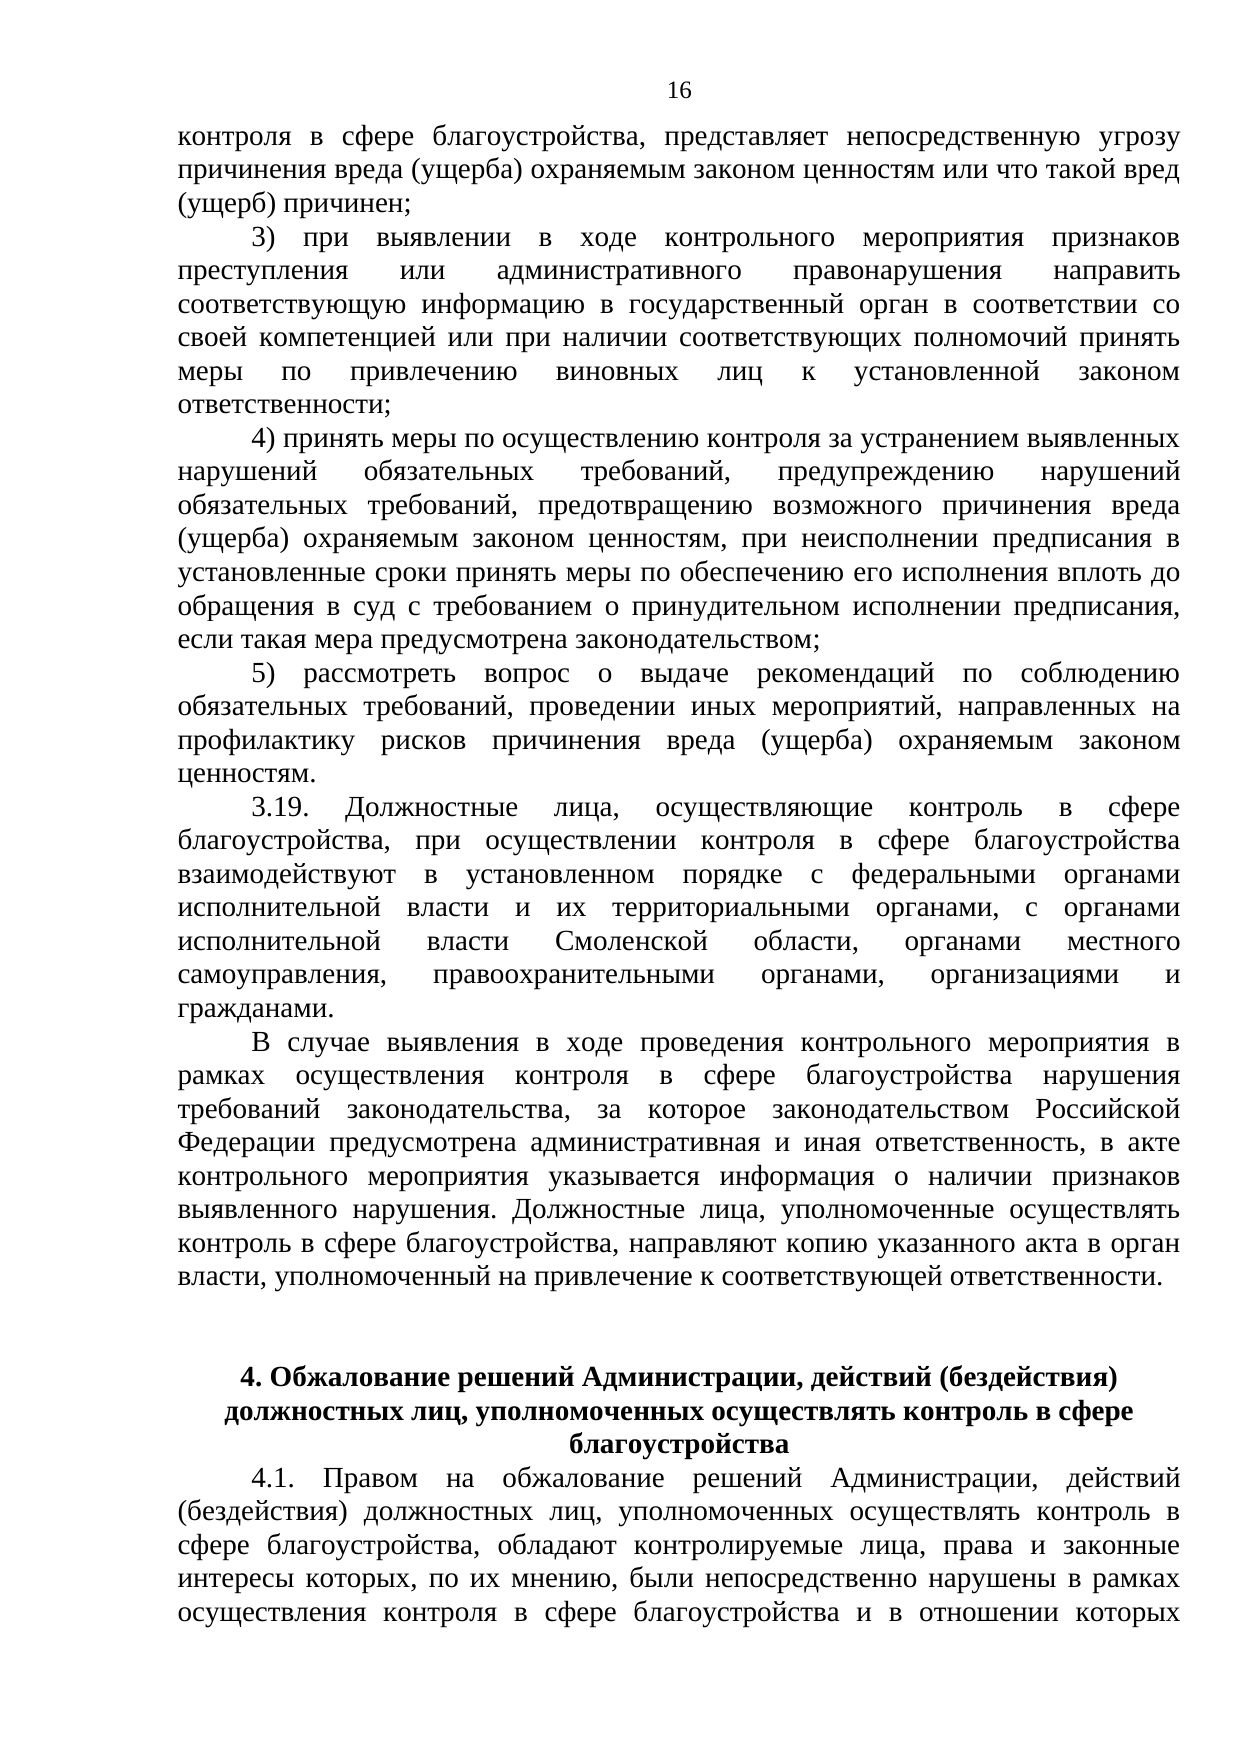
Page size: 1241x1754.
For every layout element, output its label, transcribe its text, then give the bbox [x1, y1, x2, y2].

text В случае выявления в ходе проведения контрольного мероприятия в рамках осуществления контроля в сфере благоустройства нарушения требований законодательства, за которое законодательством Российской Федерации предусмотрена административная и иная ответственность, в акте контрольного мероприятия указывается информация о наличии признаков выявленного нарушения. Должностные лица, уполномоченные осуществлять контроль в сфере благоустройства, направляют копию указанного акта в орган власти, уполномоченный на привлечение к соответствующей ответственности. [177, 1024, 1181, 1292]
text 5) рассмотреть вопрос о выдаче рекомендаций по соблюдению обязательных требований, проведении иных мероприятий, направленных на профилактику рисков причинения вреда (ущерба) охраняемым законом ценностям. [177, 655, 1181, 789]
text 3) при выявлении в ходе контрольного мероприятия признаков преступления или административного правонарушения направить соответствующую информацию в государственный орган в соответствии со своей компетенцией или при наличии соответствующих полномочий принять меры по привлечению виновных лиц к установленной законом ответственности; [177, 219, 1181, 420]
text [177, 1460, 1181, 1627]
text 3.19. Должностные лица, осуществляющие контроль в сфере благоустройства, при осуществлении контроля в сфере благоустройства взаимодействуют в установленном порядке с федеральными органами исполнительной власти и их территориальными органами, с органами исполнительной власти Смоленской области, органами местного самоуправления, правоохранительными органами, организациями и гражданами. [177, 789, 1181, 1024]
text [177, 118, 1181, 219]
text 4) принять меры по осуществлению контроля за устранением выявленных нарушений обязательных требований, предупреждению нарушений обязательных требований, предотвращению возможного причинения вреда (ущерба) охраняемым законом ценностям, при неисполнении предписания в установленные сроки принять меры по обеспечению его исполнения вплоть до обращения в суд с требованием о принудительном исполнении предписания, если такая мера предусмотрена законодательством; [177, 420, 1181, 454]
text 4. Обжалование решений Администрации, действий (бездействия) должностных лиц, уполномоченных осуществлять контроль в сфере благоустройства [177, 1359, 1181, 1460]
